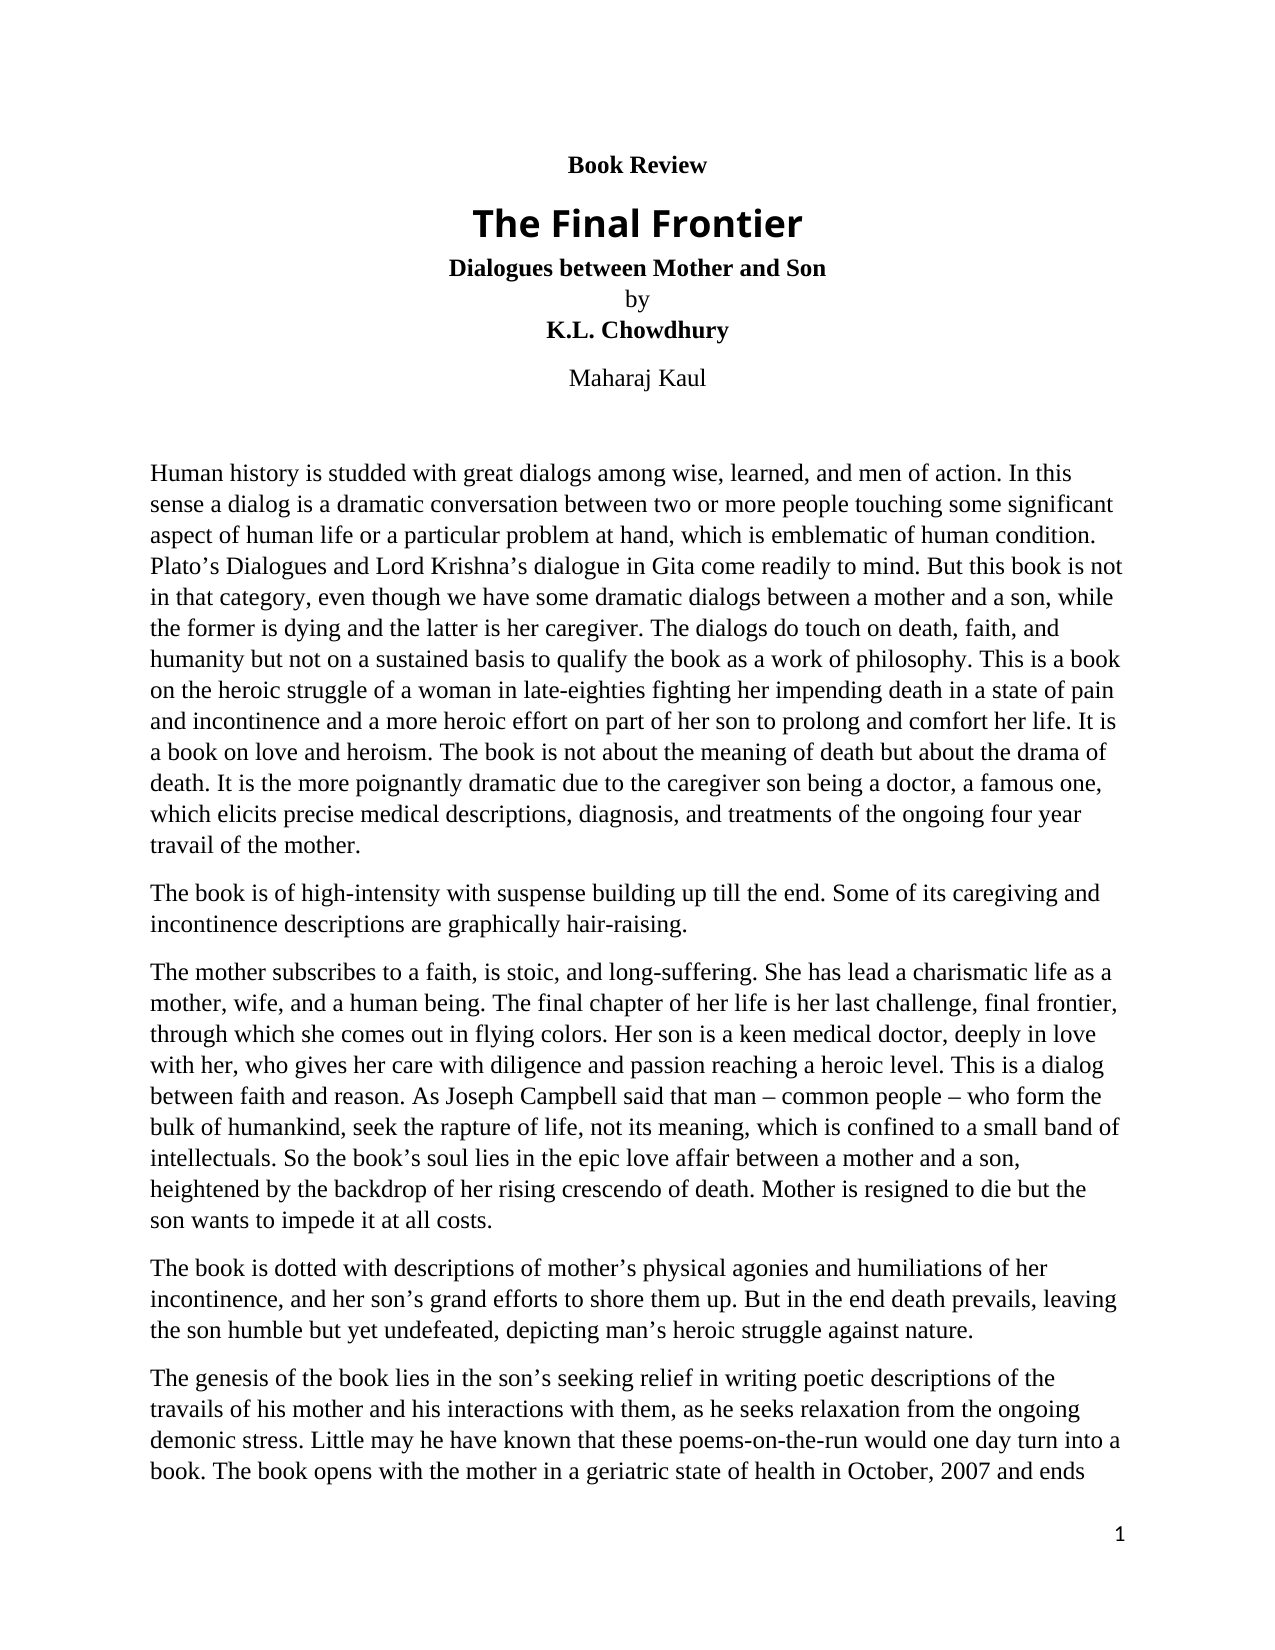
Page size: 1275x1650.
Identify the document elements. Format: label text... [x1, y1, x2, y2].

text The book is dotted with descriptions of mother’s physical agonies and humiliations of her incontinence, and her son’s grand efforts to shore them up. But in the end death prevails, leaving the son humble but yet undefeated, depicting man’s heroic struggle against nature. [150, 1253, 1125, 1344]
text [150, 1363, 1125, 1485]
text Dialogues between Mother and Son [150, 253, 1125, 282]
text by [150, 284, 1125, 313]
text Human history is studded with great dialogs among wise, learned, and men of action. In this sense a dialog is a dramatic conversation between two or more people touching some significant aspect of human life or a particular problem at hand, which is emblematic of human condition. Plato’s Dialogues and Lord Krishna’s dialogue in Gita come readily to mind. But this book is not in that category, even though we have some dramatic dialogs between a mother and a son, while the former is dying and the latter is her caregiver. The dialogs do touch on death, faith, and humanity but not on a sustained basis to qualify the book as a work of philosophy. This is a book on the heroic struggle of a woman in late-eighties fighting her impending death in a state of pain and incontinence and a more heroic effort on part of her son to prolong and comfort her life. It is a book on love and heroism. The book is not about the meaning of death but about the drama of death. It is the more poignantly dramatic due to the caregiver son being a doctor, a famous one, which elicits precise medical descriptions, diagnosis, and treatments of the ongoing four year travail of the mother. [150, 458, 1125, 859]
text The mother subscribes to a faith, is stoic, and long-suffering. She has lead a charismatic life as a mother, wife, and a human being. The final chapter of her life is her last challenge, final frontier, through which she comes out in flying colors. Her son is a keen medical doctor, deeply in love with her, who gives her care with diligence and passion reaching a heroic level. This is a dialog between faith and reason. As Joseph Campbell said that man – common people – who form the bulk of humankind, seek the rapture of life, not its meaning, which is confined to a small band of intellectuals. So the book’s soul lies in the epic love affair between a mother and a son, heightened by the backdrop of her rising crescendo of death. Mother is resigned to die but the son wants to impede it at all costs. [150, 957, 1125, 1234]
text The Final Frontier [150, 198, 1125, 249]
text Book Review [150, 150, 1125, 179]
text The book is of high-intensity with suspense building up till the end. Some of its caregiving and incontinence descriptions are graphically hair-raising. [150, 878, 1125, 938]
text Maharaj Kaul [150, 363, 1125, 391]
text K.L. Chowdhury [150, 315, 1125, 344]
